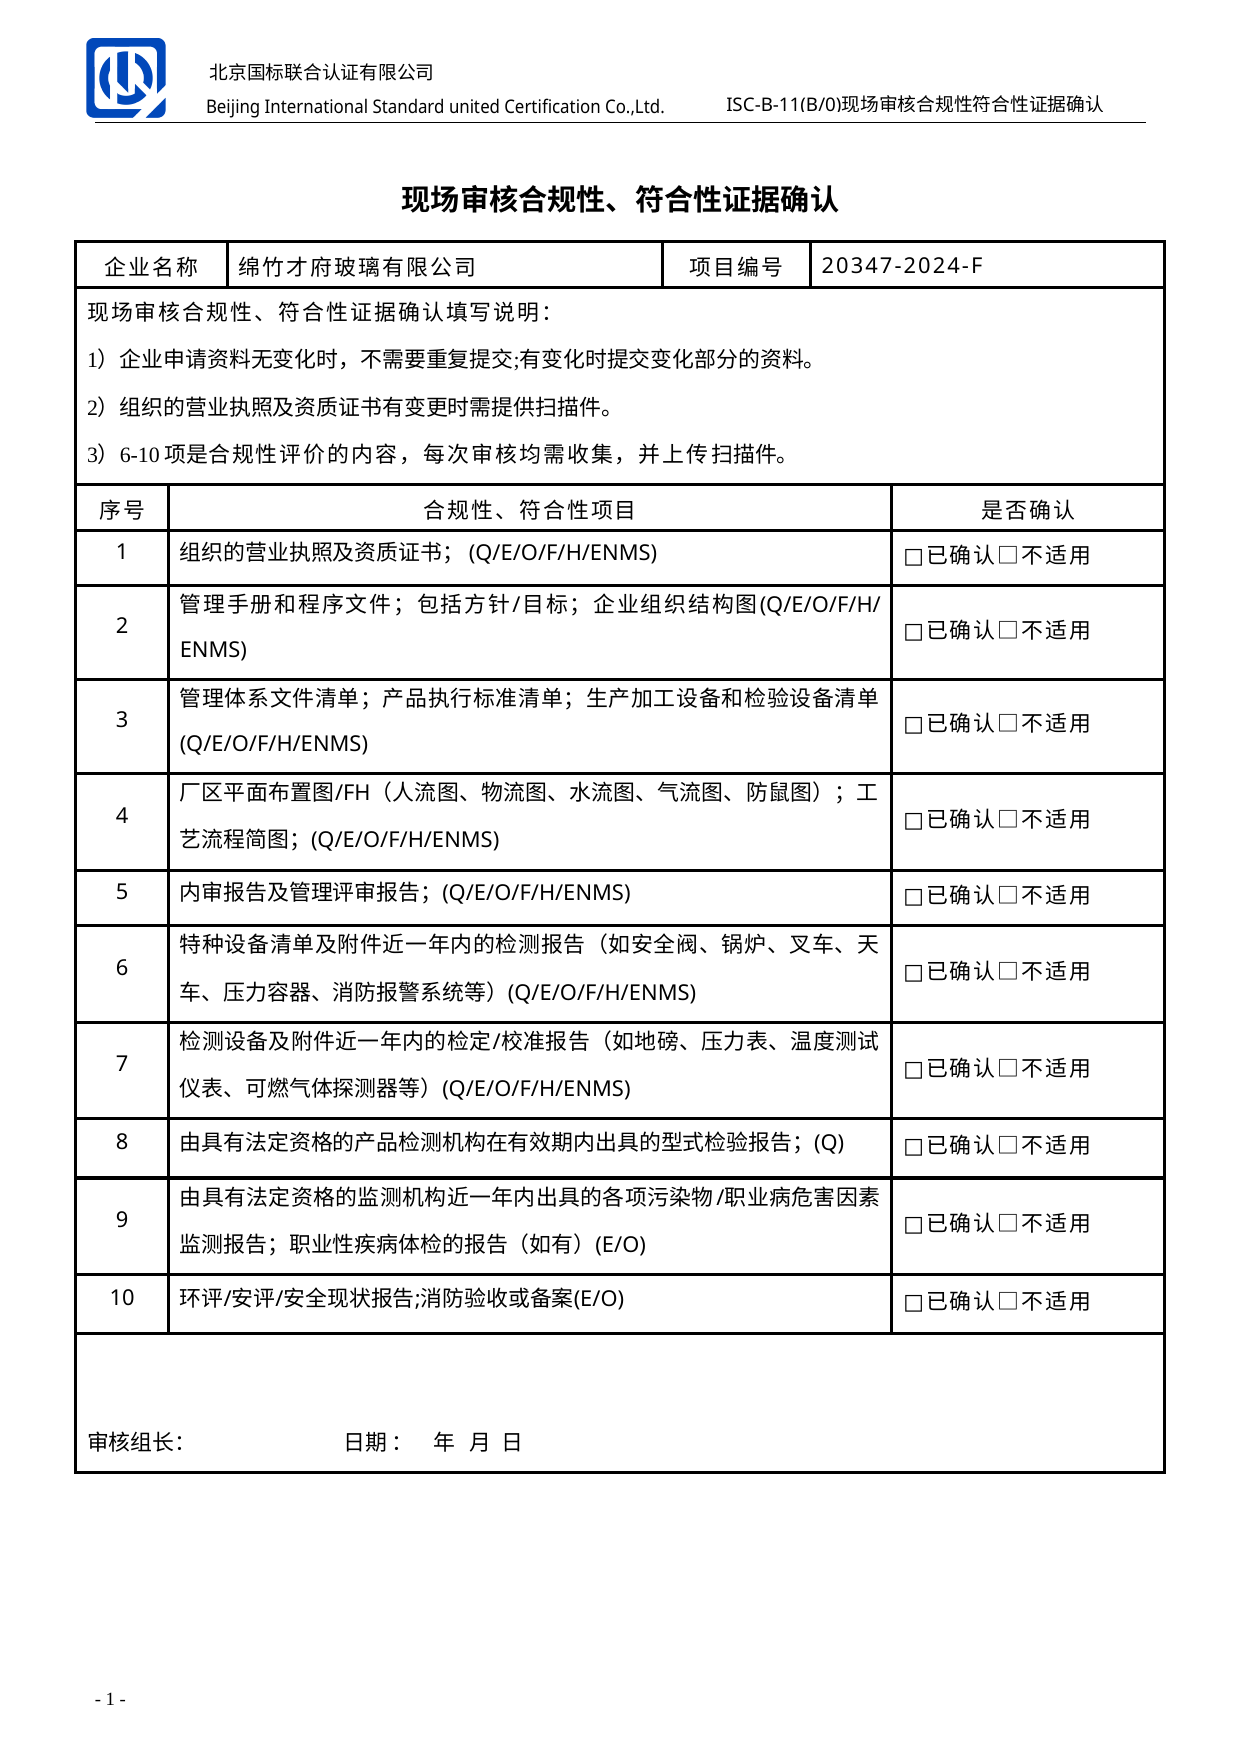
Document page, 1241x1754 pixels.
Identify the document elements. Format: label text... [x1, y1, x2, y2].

table_cell 序号 [77, 486, 167, 529]
table_cell 8 [77, 1120, 167, 1176]
table_header 项目编号 [664, 243, 809, 286]
table_cell 9 [77, 1180, 167, 1273]
table_cell 1 [77, 532, 167, 584]
picture [86, 38, 166, 118]
table_cell 内审报告及管理评审报告；(Q/E/O/F/H/ENMS) [170, 872, 890, 924]
table_cell 4 [77, 775, 167, 868]
table_cell □已确认□不适用 [893, 1120, 1163, 1176]
text 现场审核合规性、符合性证据确认 [94, 177, 1146, 219]
table_cell □已确认□不适用 [893, 1276, 1163, 1332]
table_cell 现场审核合规性、符合性证据确认填写说明： 1）企业申请资料无变化时，不需要重复提交;有变化时提交变化部分的资料。 2）组织的营业执照及资质证书有变更时需提供扫描件。 3）6-10项是合规性评价的内容，每次审核均需收集，并上传扫描件。 [77, 289, 1163, 483]
table_cell 管理手册和程序文件；包括方针/目标；企业组织结构图(Q/E/O/F/H/ENMS) [170, 587, 890, 678]
table_cell 管理体系文件清单；产品执行标准清单；生产加工设备和检验设备清单(Q/E/O/F/H/ENMS) [170, 681, 890, 772]
table_cell 检测设备及附件近一年内的检定/校准报告（如地磅、压力表、温度测试仪表、可燃气体探测器等）(Q/E/O/F/H/ENMS) [170, 1024, 890, 1117]
table_cell 5 [77, 872, 167, 924]
table_cell 由具有法定资格的产品检测机构在有效期内出具的型式检验报告；(Q) [170, 1120, 890, 1176]
table_cell 是否确认 [893, 486, 1163, 529]
table_header 绵竹才府玻璃有限公司 [229, 243, 661, 286]
table_cell □已确认□不适用 [893, 872, 1163, 924]
table_cell □已确认□不适用 [893, 775, 1163, 868]
table_header 20347-2024-F [812, 243, 1163, 286]
table_cell 7 [77, 1024, 167, 1117]
table_cell □已确认□不适用 [893, 927, 1163, 1021]
table_cell □已确认□不适用 [893, 587, 1163, 678]
table_cell □已确认□不适用 [893, 1024, 1163, 1117]
table_cell 由具有法定资格的监测机构近一年内出具的各项污染物/职业病危害因素监测报告；职业性疾病体检的报告（如有）(E/O) [170, 1180, 890, 1273]
table_cell □已确认□不适用 [893, 681, 1163, 772]
table_cell 厂区平面布置图/FH（人流图、物流图、水流图、气流图、防鼠图）；工艺流程简图；(Q/E/O/F/H/ENMS) [170, 775, 890, 868]
table_cell 组织的营业执照及资质证书； (Q/E/O/F/H/ENMS) [170, 532, 890, 584]
table_cell 3 [77, 681, 167, 772]
table_cell 6 [77, 927, 167, 1021]
table_cell 合规性、符合性项目 [170, 486, 890, 529]
table_cell □已确认□不适用 [893, 532, 1163, 584]
table_cell 10 [77, 1276, 167, 1332]
table_cell 2 [77, 587, 167, 678]
table_cell 环评/安评/安全现状报告;消防验收或备案(E/O) [170, 1276, 890, 1332]
table_cell □已确认□不适用 [893, 1180, 1163, 1273]
table_header 企业名称 [77, 243, 226, 286]
table_cell 特种设备清单及附件近一年内的检测报告（如安全阀、锅炉、叉车、天车、压力容器、消防报警系统等）(Q/E/O/F/H/ENMS) [170, 927, 890, 1021]
table_cell 审核组长： 日期 ： 年 月 日 [77, 1335, 1163, 1471]
